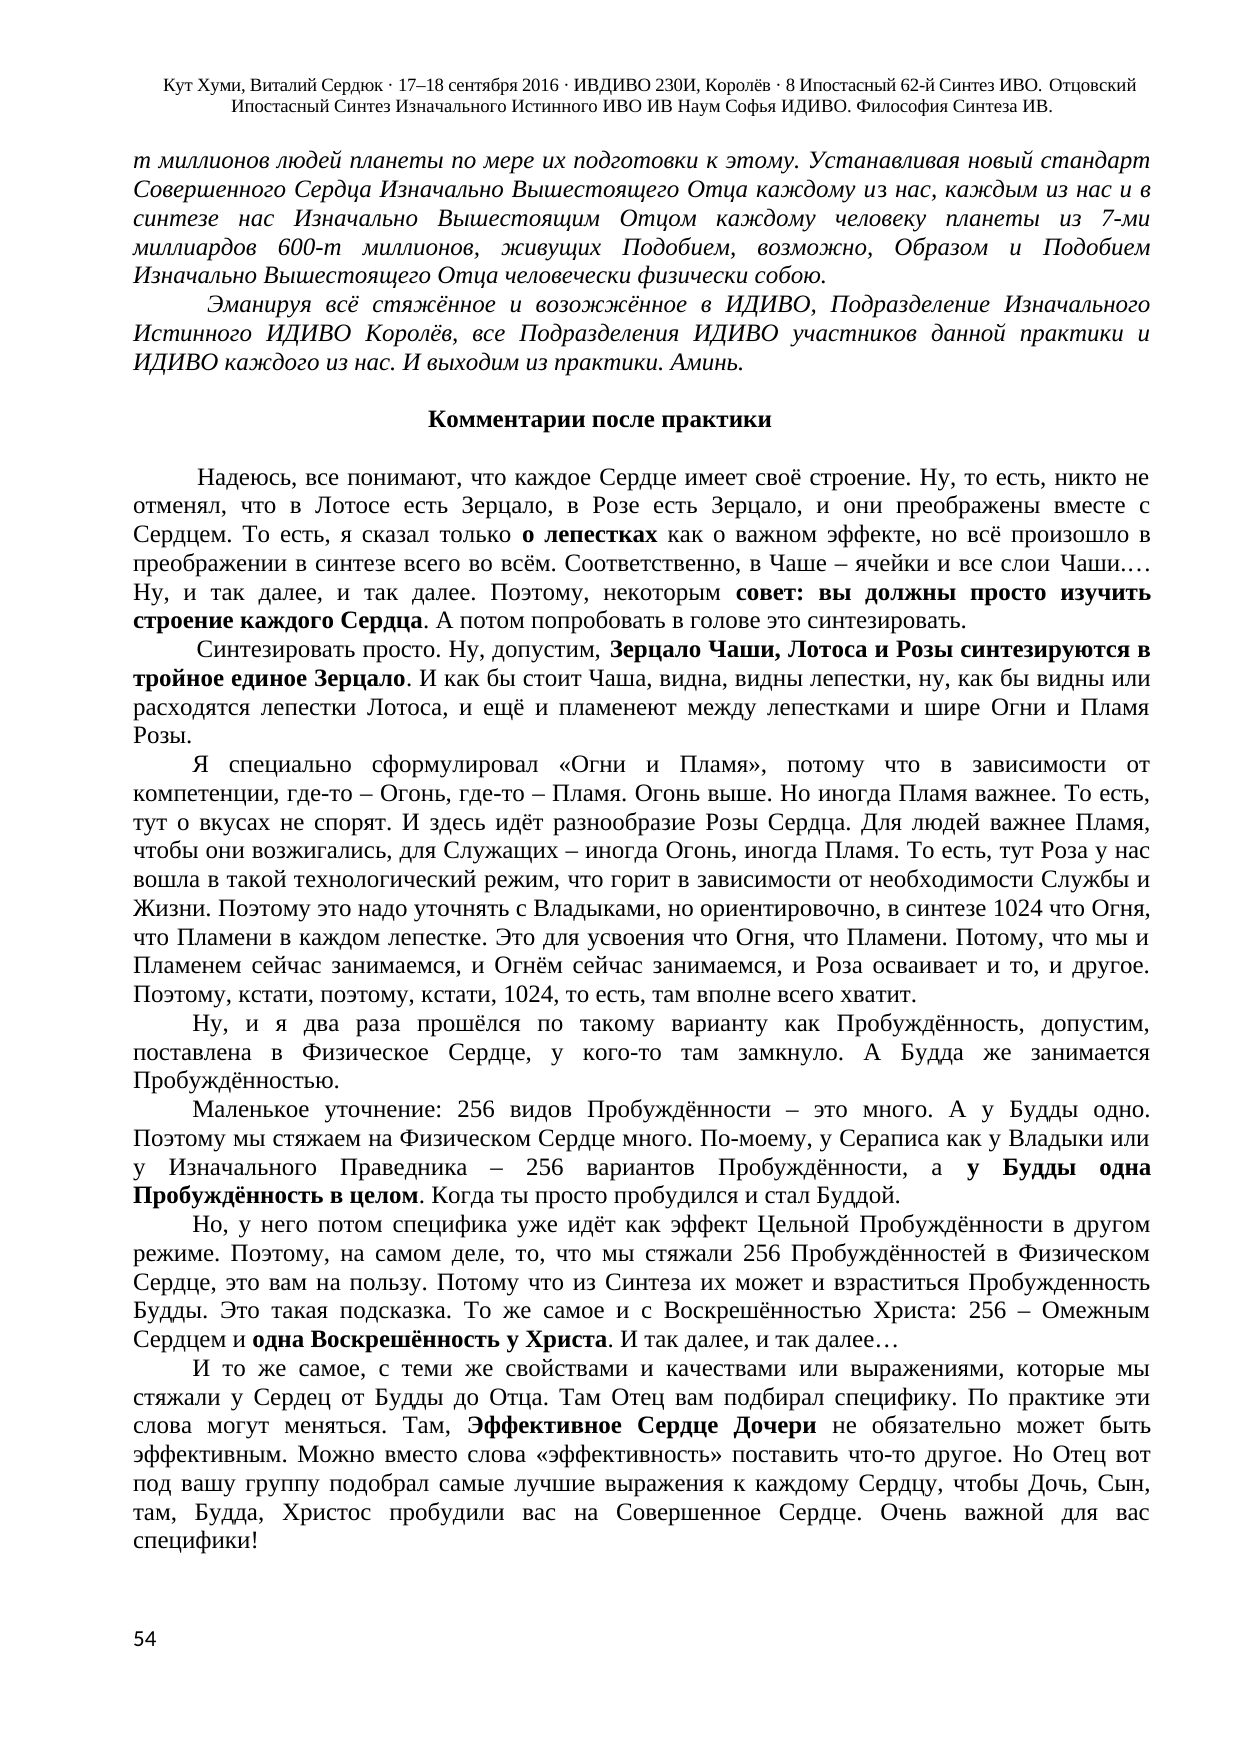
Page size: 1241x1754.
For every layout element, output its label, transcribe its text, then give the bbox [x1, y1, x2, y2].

text И то же самое, с теми же свойствами и качествами или выражениями, которые мы стяжали у Сердец от Будды до Отца. Там Отец вам подбирал специфику. По практике эти слова могут меняться. Там, Эффективное Сердце Дочери не обязательно может быть эффективным. Можно вместо слова «эффективность» поставить что-то другое. Но Отец вот под вашу группу подобрал самые лучшие выражения к каждому Сердцу, чтобы Дочь, Сын, там, Будда, Христос пробудили вас на Совершенное Сердце. Очень важной для вас специфики! [133, 1353, 1152, 1554]
text Комментарии после практики [133, 404, 1152, 433]
text Эманируя всё стяжённое и возожжённое в ИДИВО, Подразделение Изначального Истинного ИДИВО Королёв, все Подразделения ИДИВО участников данной практики и ИДИВО каждого из нас. И выходим из практики. Аминь. [133, 289, 1152, 376]
text Синтезировать просто. Ну, допустим, Зерцало Чаши, Лотоса и Розы синтезируются в тройное единое Зерцало. И как бы стоит Чаша, видна, видны лепестки, ну, как бы видны или расходятся лепестки Лотоса, и ещё и пламенеют между лепестками и шире Огни и Пламя Розы. [133, 634, 1152, 749]
text Я специально сформулировал «Огни и Пламя», потому что в зависимости от компетенции, где-то – Огонь, где-то – Пламя. Огонь выше. Но иногда Пламя важнее. То есть, тут о вкусах не спорят. И здесь идёт разнообразие Розы Сердца. Для людей важнее Пламя, чтобы они возжигались, для Служащих – иногда Огонь, иногда Пламя. То есть, тут Роза у нас вошла в такой технологический режим, что горит в зависимости от необходимости Службы и Жизни. Поэтому это надо уточнять с Владыками, но ориентировочно, в синтезе 1024 что Огня, что Пламени в каждом лепестке. Это для усвоения что Огня, что Пламени. Потому, что мы и Пламенем сейчас занимаемся, и Огнём сейчас занимаемся, и Роза осваивает и то, и другое. Поэтому, кстати, поэтому, кстати, 1024, то есть, там вполне всего хватит. [133, 749, 1152, 1008]
text Но, у него потом специфика уже идёт как эффект Цельной Пробуждённости в другом режиме. Поэтому, на самом деле, то, что мы стяжали 256 Пробуждённостей в Физическом Сердце, это вам на пользу. Потому что из Синтеза их может и взраститься Пробужденность Будды. Это такая подсказка. То же самое и с Воскрешённостью Христа: 256 – Омежным Сердцем и одна Воскрешённость у Христа. И так далее, и так далее… [133, 1209, 1152, 1353]
text Ну, и я два раза прошёлся по такому варианту как Пробуждённость, допустим, поставлена в Физическое Сердце, у кого-то там замкнуло. А Будда же занимается Пробуждённостью. [133, 1008, 1152, 1094]
text Надеюсь, все понимают, что каждое Сердце имеет своё строение. Ну, то есть, никто не отменял, что в Лотосе есть Зерцало, в Розе есть Зерцало, и они преображены вместе с Сердцем. То есть, я сказал только о лепестках как о важном эффекте, но всё произошло в преображении в синтезе всего во всём. Соответственно, в Чаше – ячейки и все слои Чаши.… Ну, и так далее, и так далее. Поэтому, некоторым совет: вы должны просто изучить строение каждого Сердца. А потом попробовать в голове это синтезировать. [133, 462, 1152, 634]
text Маленькое уточнение: 256 видов Пробуждённости – это много. А у Будды одно. Поэтому мы стяжаем на Физическом Сердце много. По-моему, у Сераписа как у Владыки или у Изначального Праведника – 256 вариантов Пробуждённости, а у Будды одна Пробуждённость в целом. Когда ты просто пробудился и стал Буддой. [133, 1094, 1152, 1209]
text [133, 146, 1152, 289]
